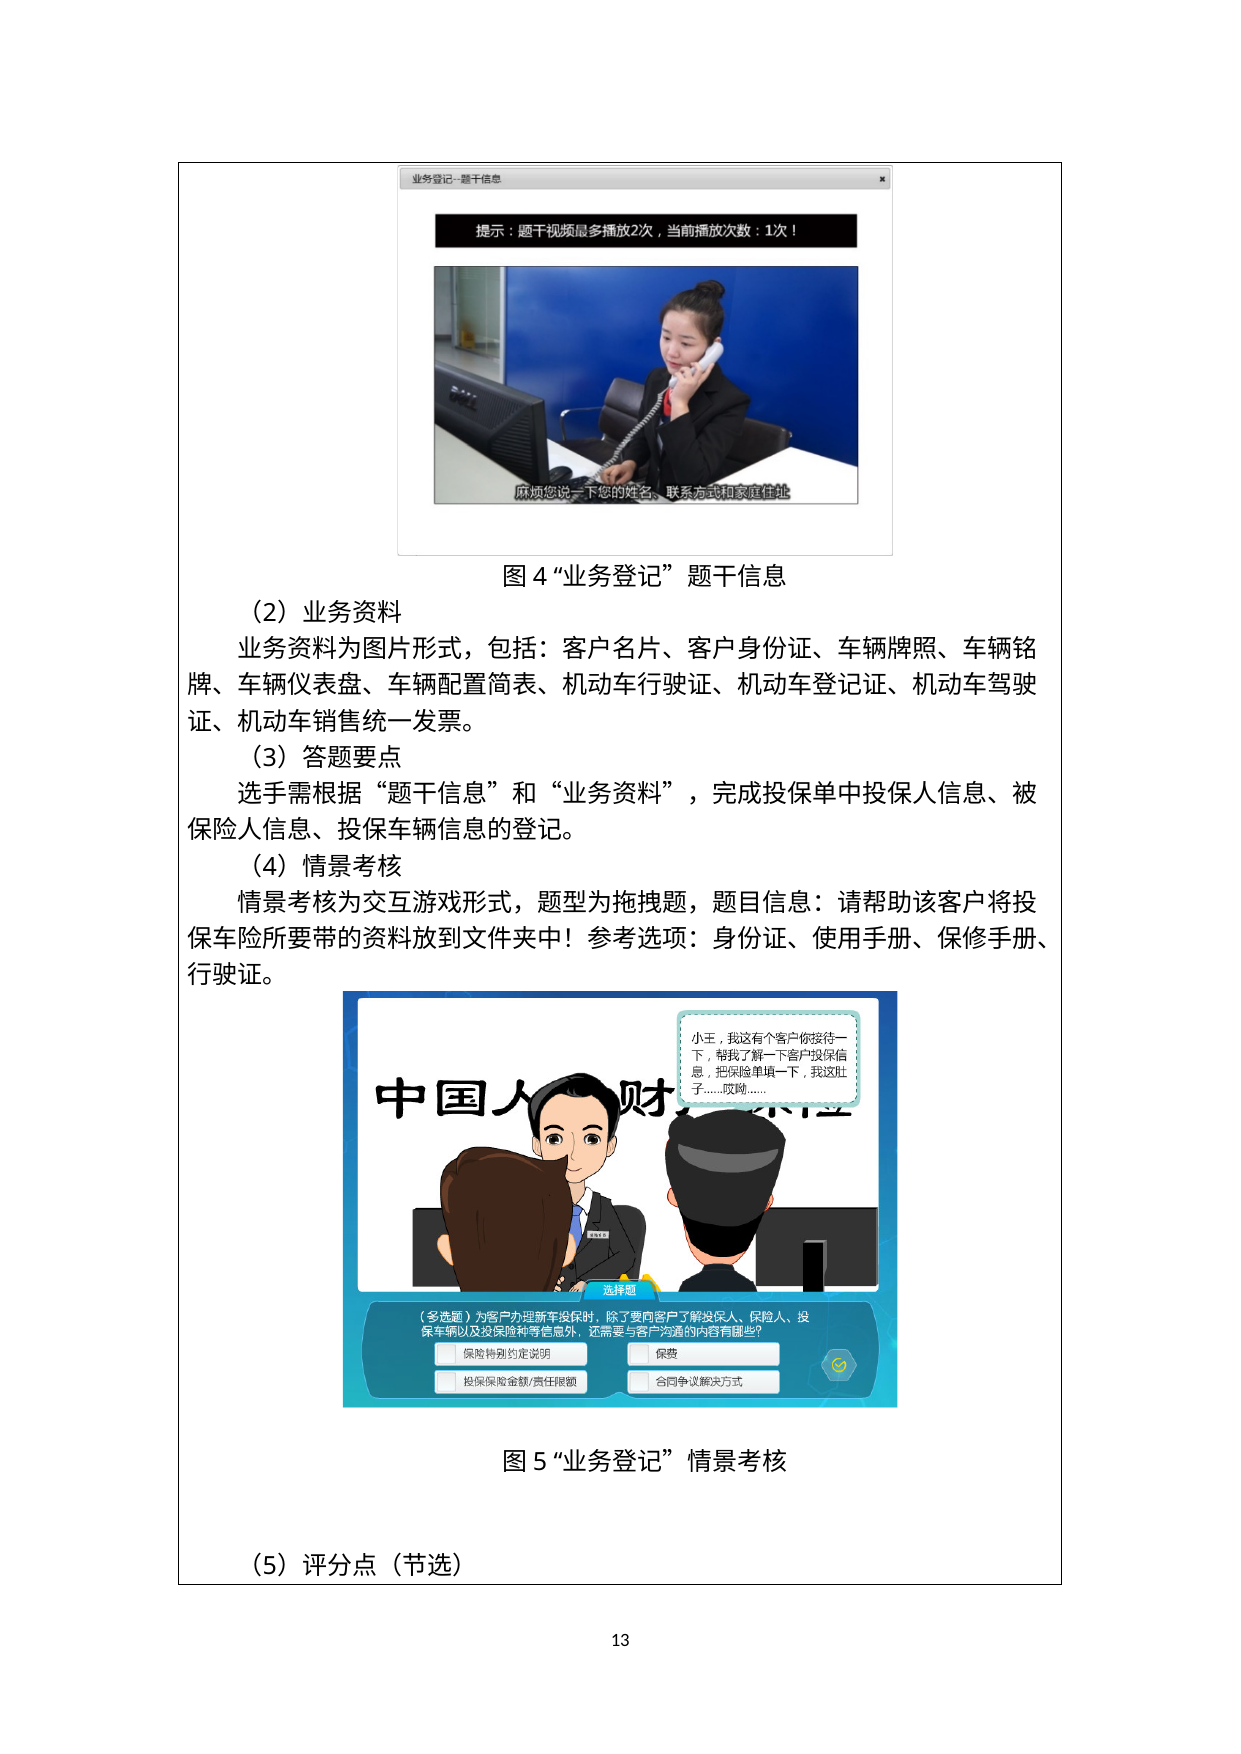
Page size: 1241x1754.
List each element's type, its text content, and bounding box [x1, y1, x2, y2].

text 业务资料为图片形式，包括：客户名片、客户身份证、车辆牌照、车辆铭牌、车辆仪表盘、车辆配置简表、机动车行驶证、机动车登记证、机动车驾驶证、机动车销售统一发票。 [187, 628, 1053, 737]
text （5）评分点（节选） [179, 1542, 1061, 1584]
text （4）情景考核 [187, 846, 1053, 882]
picture [342, 991, 898, 1408]
text 情景考核为交互游戏形式，题型为拖拽题，题目信息：请帮助该客户将投保车险所要带的资料放到文件夹中！参考选项：身份证、使用手册、保修手册、行驶证。 [187, 882, 1053, 991]
text 图4 “业务登记”题干信息 [187, 556, 1053, 592]
picture [397, 165, 893, 556]
text （3）答题要点 [187, 737, 1053, 773]
text 选手需根据“题干信息”和“业务资料”，完成投保单中投保人信息、被保险人信息、投保车辆信息的登记。 [187, 773, 1053, 846]
text 图5 “业务登记”情景考核 [187, 1441, 1053, 1477]
text （2）业务资料 [187, 592, 1053, 628]
